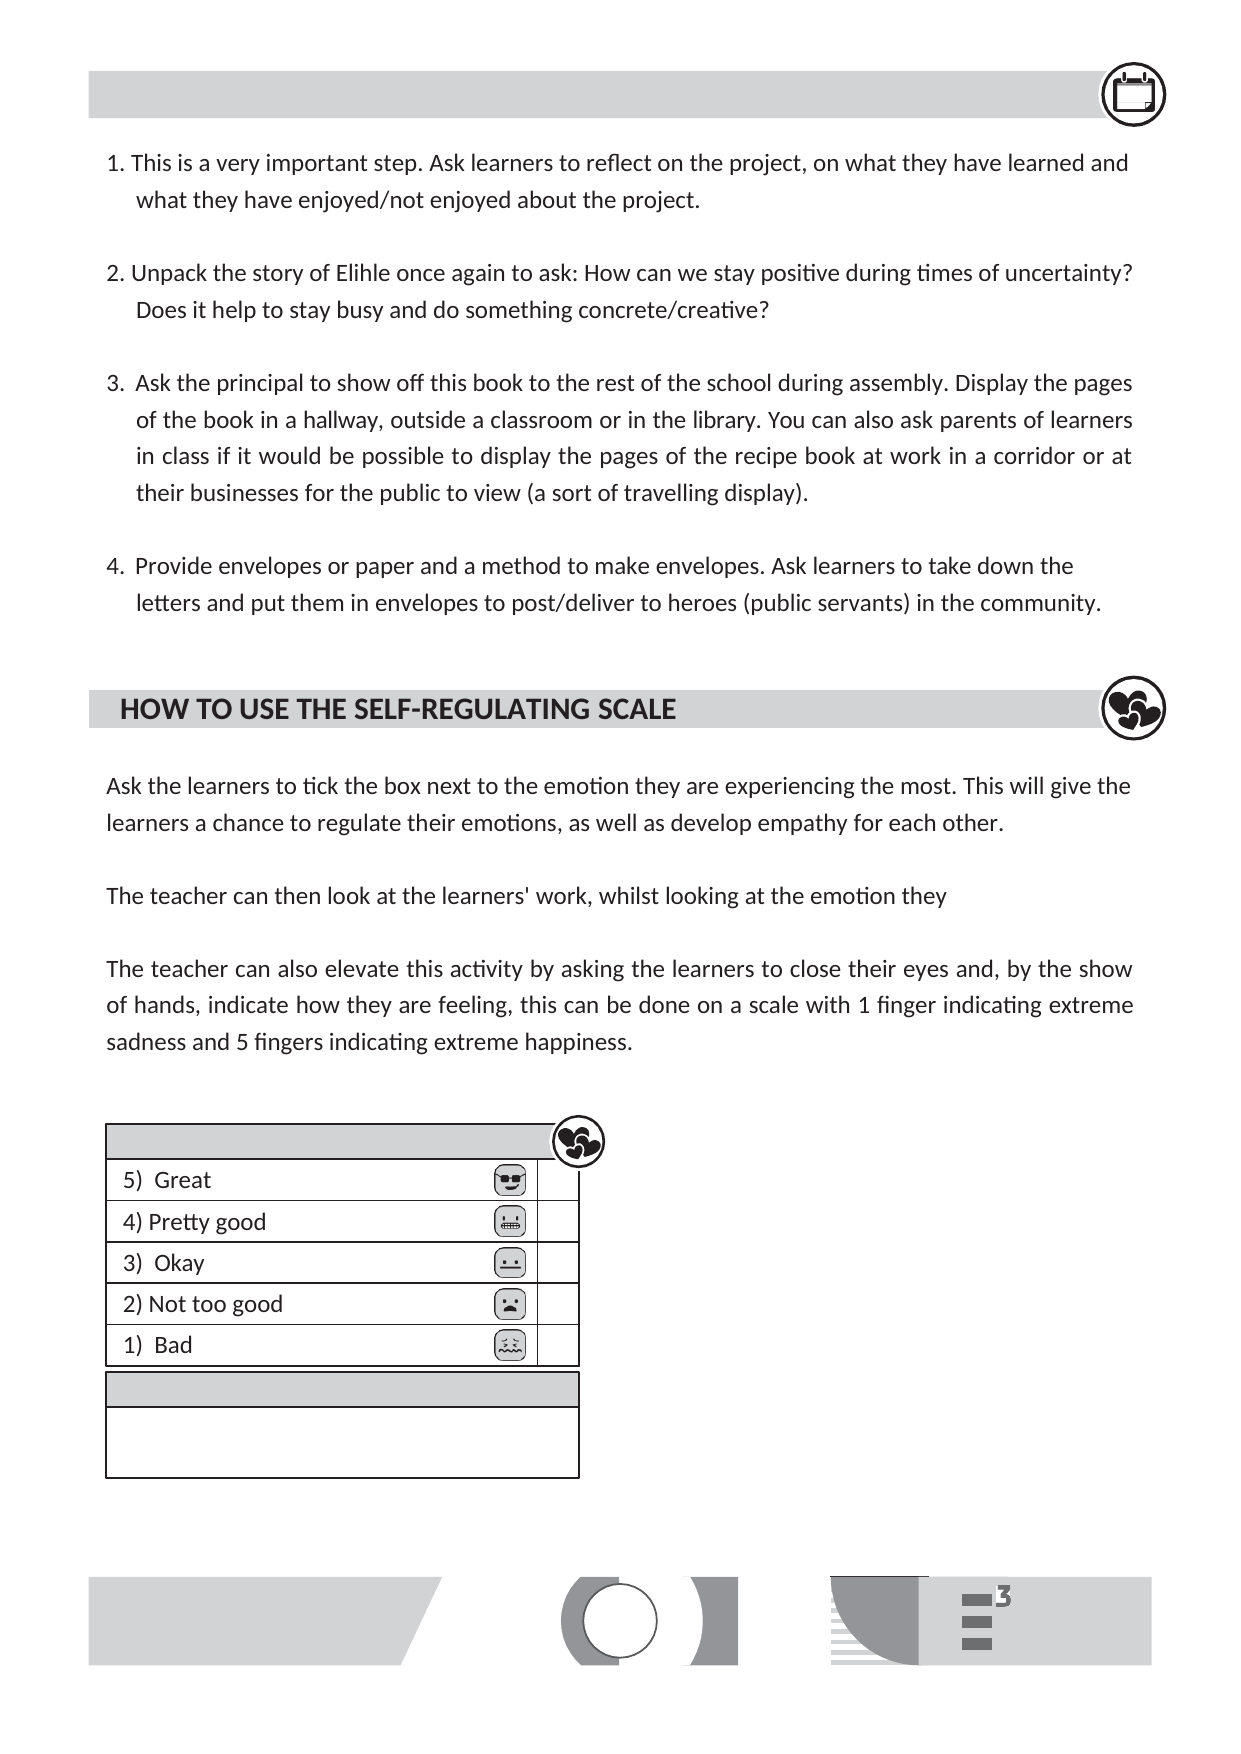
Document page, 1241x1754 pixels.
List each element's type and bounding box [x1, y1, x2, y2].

picture [494, 1247, 526, 1278]
picture [1113, 72, 1155, 112]
picture [996, 1585, 1011, 1607]
picture [494, 1288, 526, 1320]
picture [494, 1205, 526, 1237]
picture [494, 1164, 526, 1196]
picture [494, 1329, 526, 1361]
